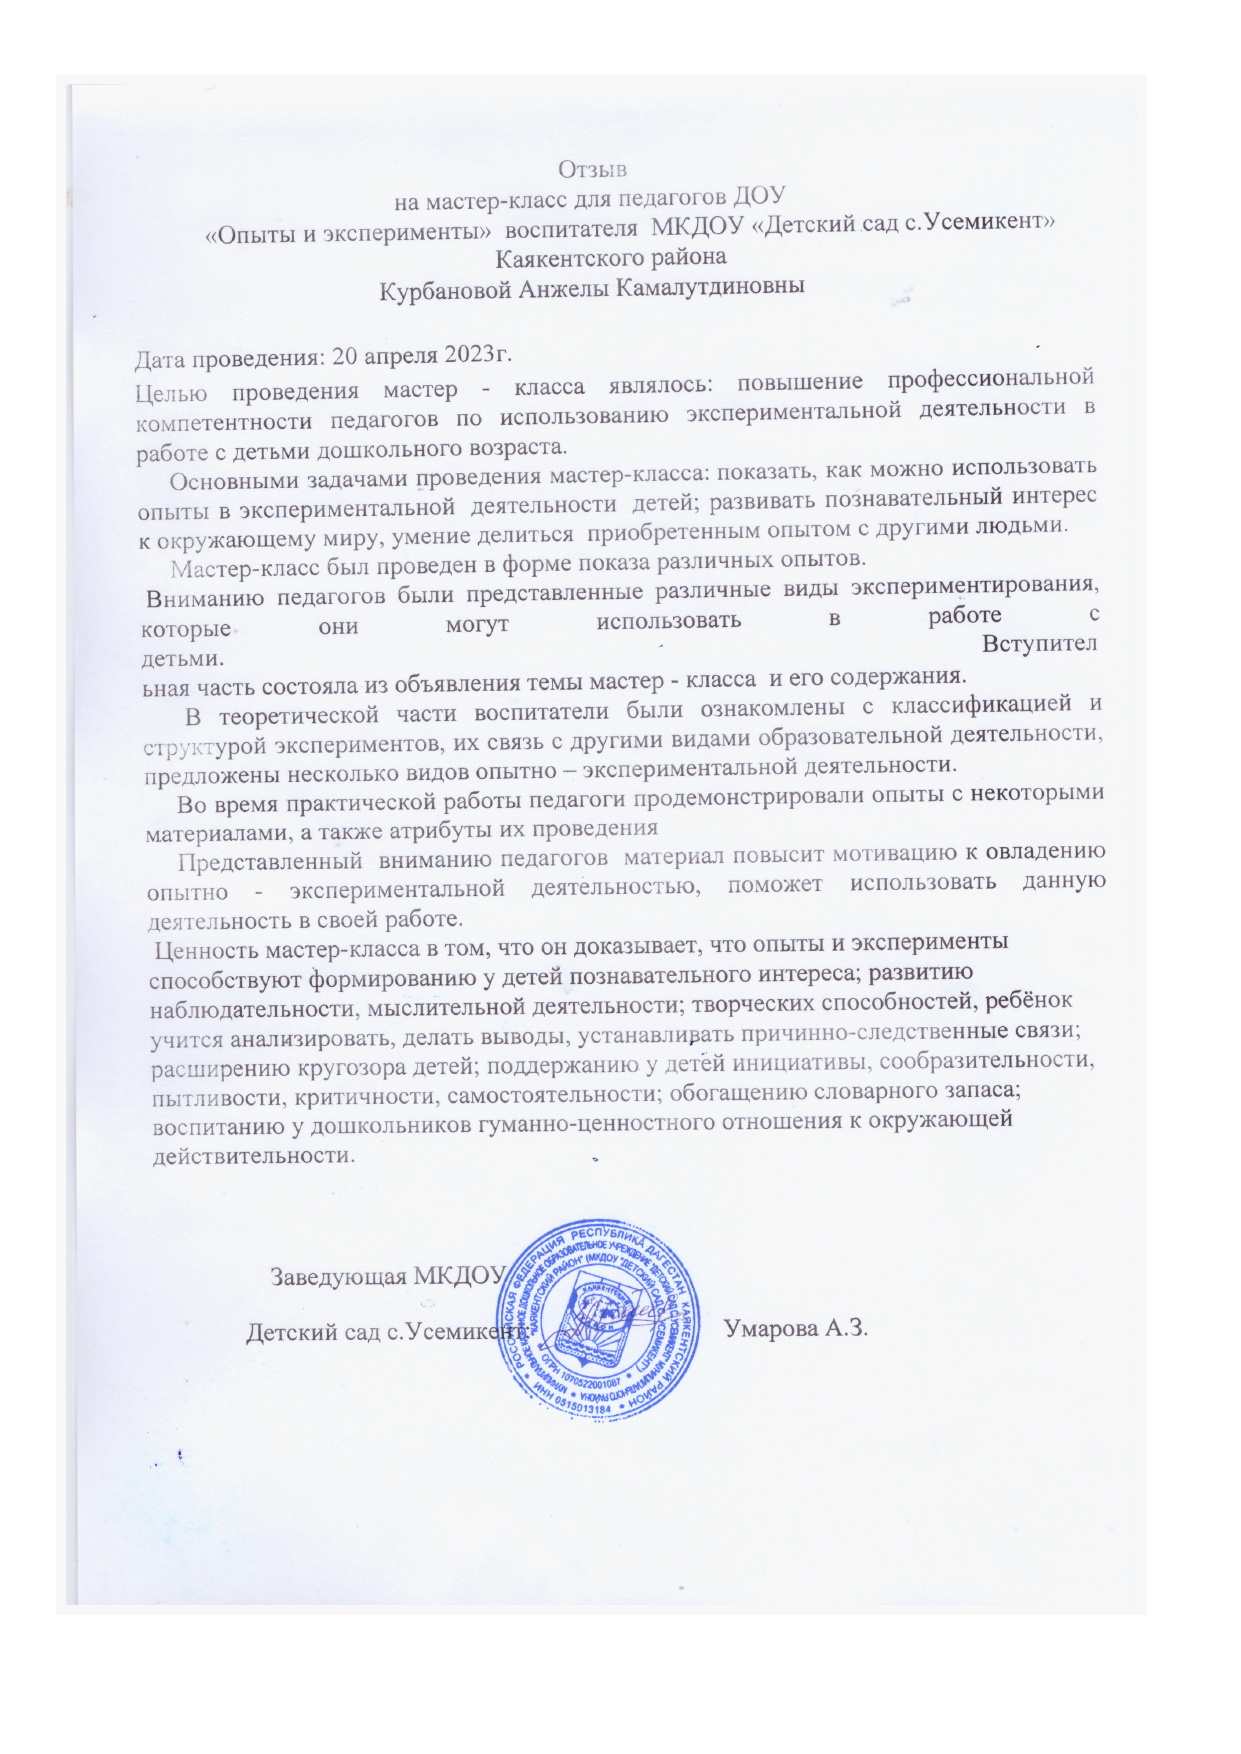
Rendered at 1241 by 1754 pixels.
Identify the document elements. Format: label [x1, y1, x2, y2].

picture [56, 74, 1147, 1615]
